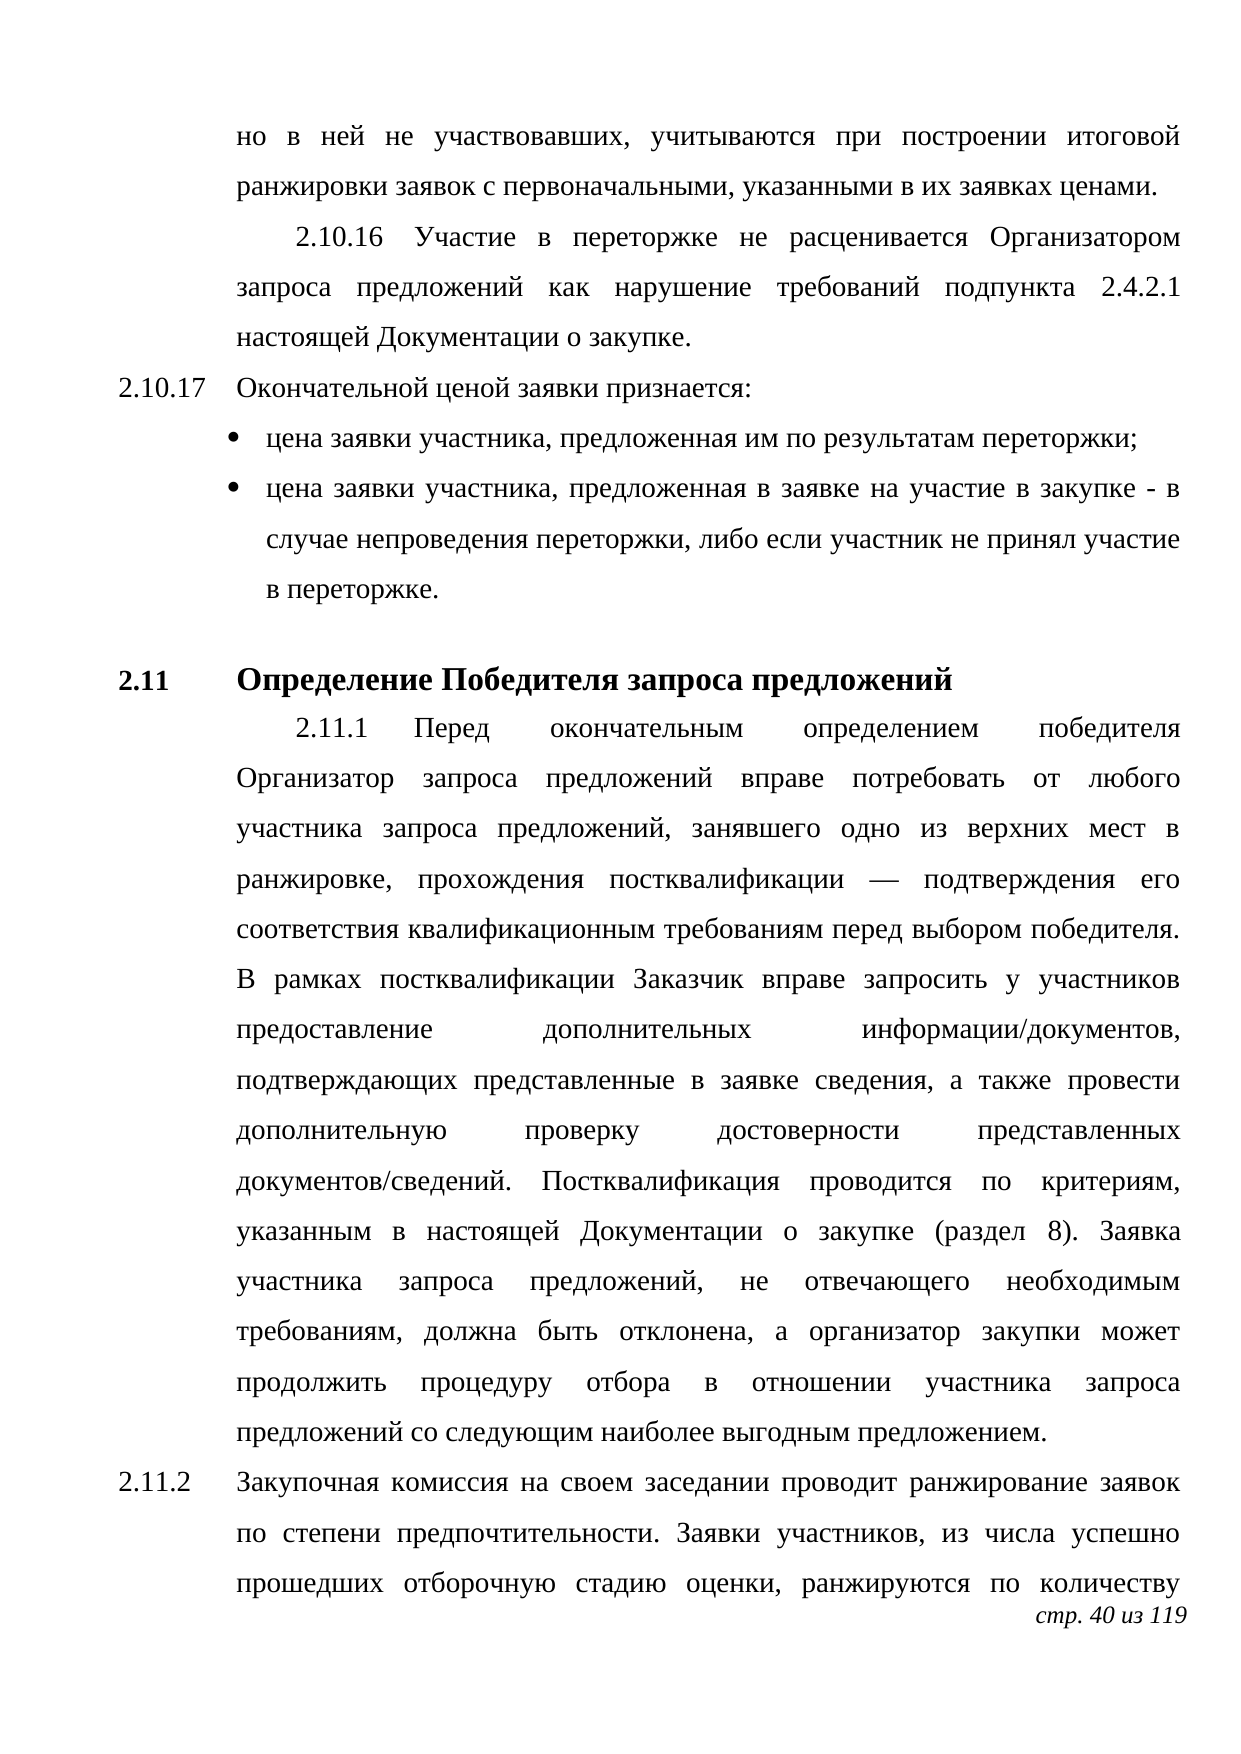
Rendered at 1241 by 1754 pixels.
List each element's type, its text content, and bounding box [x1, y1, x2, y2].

list Окончательной ценой заявки признается: [118, 370, 1181, 403]
subtitle Определение Победителя запроса предложений [118, 659, 1181, 697]
list цена заявки участника, предложенная в заявке на участие в закупке - в случае непроведения переторжки, либо если участник не принял участие в переторжке. [228, 470, 1181, 605]
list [118, 1464, 1181, 1599]
list цена заявки участника, предложенная им по результатам переторжки; [228, 420, 1181, 454]
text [236, 118, 1181, 202]
text Перед окончательным определением победителя Организатор запроса предложений вправе потребовать от любого участника запроса предложений, занявшего одно из верхних мест в ранжировке, прохождения постквалификации — подтверждения его соответствия квалификационным требованиям перед выбором победителя. В рамках постквалификации Заказчик вправе запросить у участников предоставление дополнительных информации/документов, подтверждающих представленные в заявке сведения, а также провести дополнительную проверку достоверности представленных документов/сведений. Постквалификация проводится по критериям, указанным в настоящей Документации о закупке (раздел 8). Заявка участника запроса предложений, не отвечающего необходимым требованиям, должна быть отклонена, а организатор закупки может продолжить процедуру отбора в отношении участника запроса предложений со следующим наиболее выгодным предложением. [236, 710, 1181, 1448]
